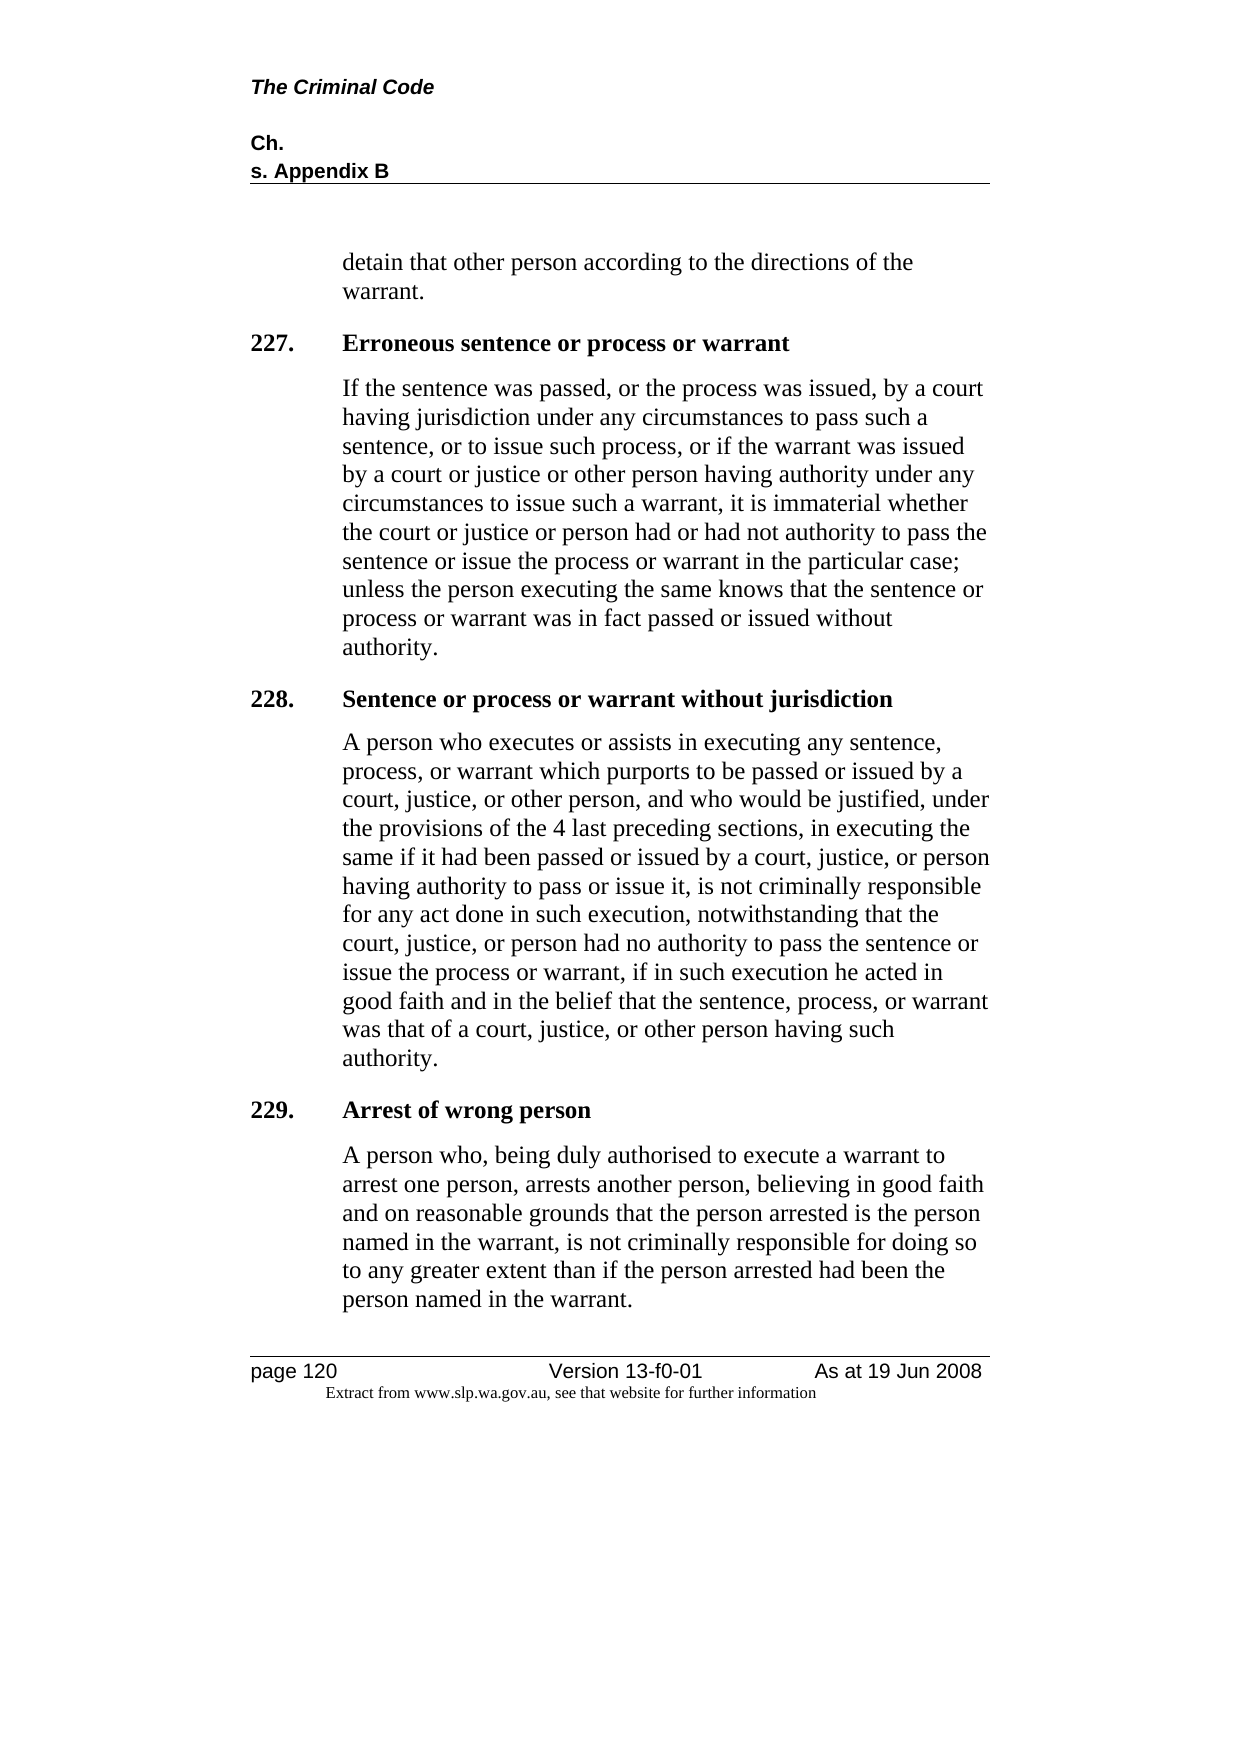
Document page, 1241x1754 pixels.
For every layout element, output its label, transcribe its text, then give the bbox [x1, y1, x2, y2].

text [250, 247, 990, 305]
subtitle 227. Erroneous sentence or process or warrant [250, 328, 990, 357]
text A person who, being duly authorised to execute a warrant to arrest one person, arrests another person, believing in good faith and on reasonable grounds that the person arrested is the person named in the warrant, is not criminally responsible for doing so to any greater extent than if the person arrested had been the person named in the warrant. [250, 1140, 990, 1313]
subtitle 229. Arrest of wrong person [250, 1095, 990, 1124]
text If the sentence was passed, or the process was issued, by a court having jurisdiction under any circumstances to pass such a sentence, or to issue such process, or if the warrant was issued by a court or justice or other person having authority under any circumstances to issue such a warrant, it is immaterial whether the court or justice or person had or had not authority to pass the sentence or issue the process or warrant in the particular case; unless the person executing the same knows that the sentence or process or warrant was in fact passed or issued without authority. [250, 373, 990, 661]
subtitle 228. Sentence or process or warrant without jurisdiction [250, 684, 990, 712]
text A person who executes or assists in executing any sentence, process, or warrant which purports to be passed or issued by a court, justice, or other person, and who would be justified, under the provisions of the 4 last preceding sections, in executing the same if it had been passed or issued by a court, justice, or person having authority to pass or issue it, is not criminally responsible for any act done in such execution, notwithstanding that the court, justice, or person had no authority to pass the sentence or issue the process or warrant, if in such execution he acted in good faith and in the belief that the sentence, process, or warrant was that of a court, justice, or other person having such authority. [250, 727, 990, 1072]
